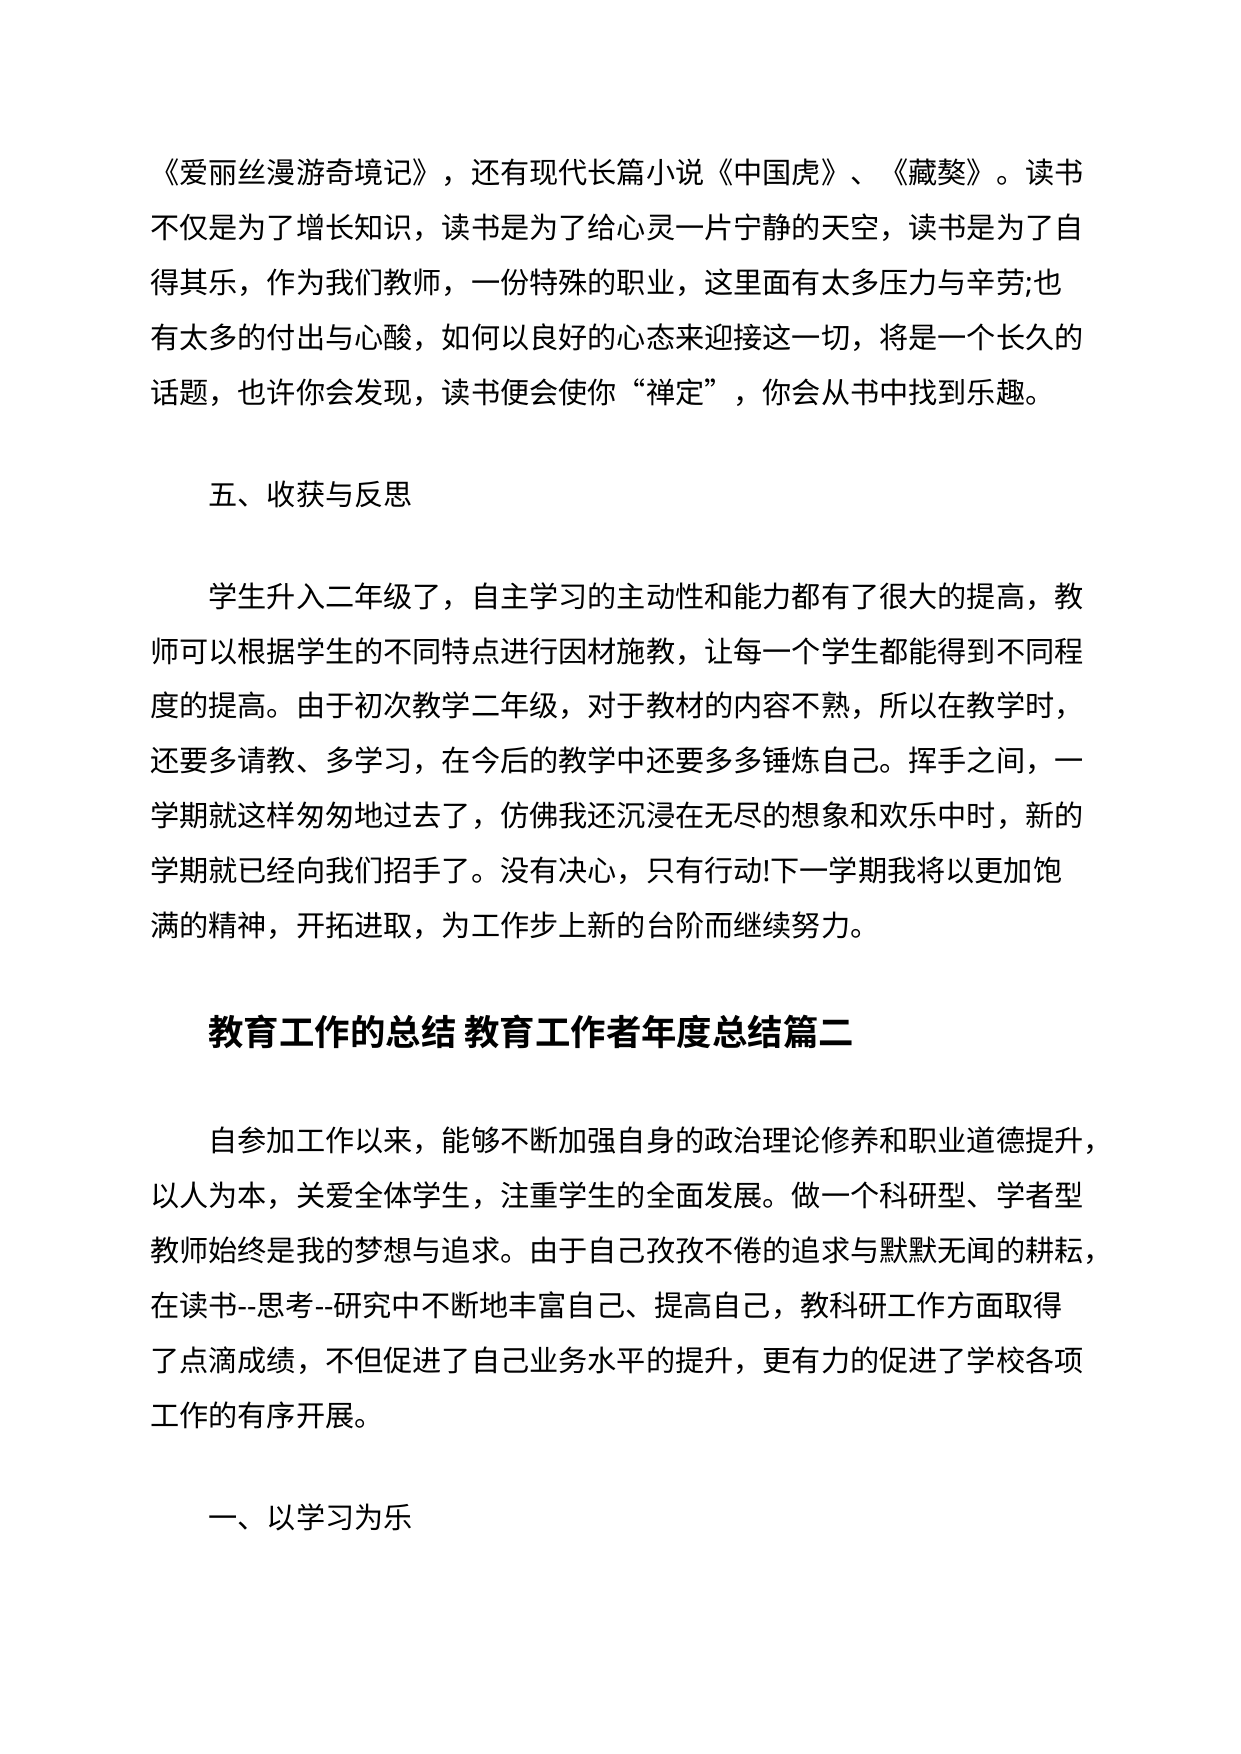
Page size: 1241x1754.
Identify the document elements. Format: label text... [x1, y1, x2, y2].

text 教育工作的总结 教育工作者年度总结篇二 [150, 1004, 1090, 1056]
text 一、以学习为乐 [150, 1494, 1090, 1537]
text 五、收获与反思 [150, 471, 1090, 514]
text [150, 150, 1090, 412]
text 学生升入二年级了，自主学习的主动性和能力都有了很大的提高，教师可以根据学生的不同特点进行因材施教，让每一个学生都能得到不同程度的提高。由于初次教学二年级，对于教材的内容不熟，所以在教学时，还要多请教、多学习，在今后的教学中还要多多锤炼自己。挥手之间，一学期就这样匆匆地过去了，仿佛我还沉浸在无尽的想象和欢乐中时，新的学期就已经向我们招手了。没有决心，只有行动!下一学期我将以更加饱满的精神，开拓进取，为工作步上新的台阶而继续努力。 [150, 573, 1090, 945]
text 自参加工作以来，能够不断加强自身的政治理论修养和职业道德提升，以人为本，关爱全体学生，注重学生的全面发展。做一个科研型、学者型教师始终是我的梦想与追求。由于自己孜孜不倦的追求与默默无闻的耕耘，在读书--思考--研究中不断地丰富自己、提高自己，教科研工作方面取得了点滴成绩，不但促进了自己业务水平的提升，更有力的促进了学校各项工作的有序开展。 [150, 1118, 1090, 1435]
